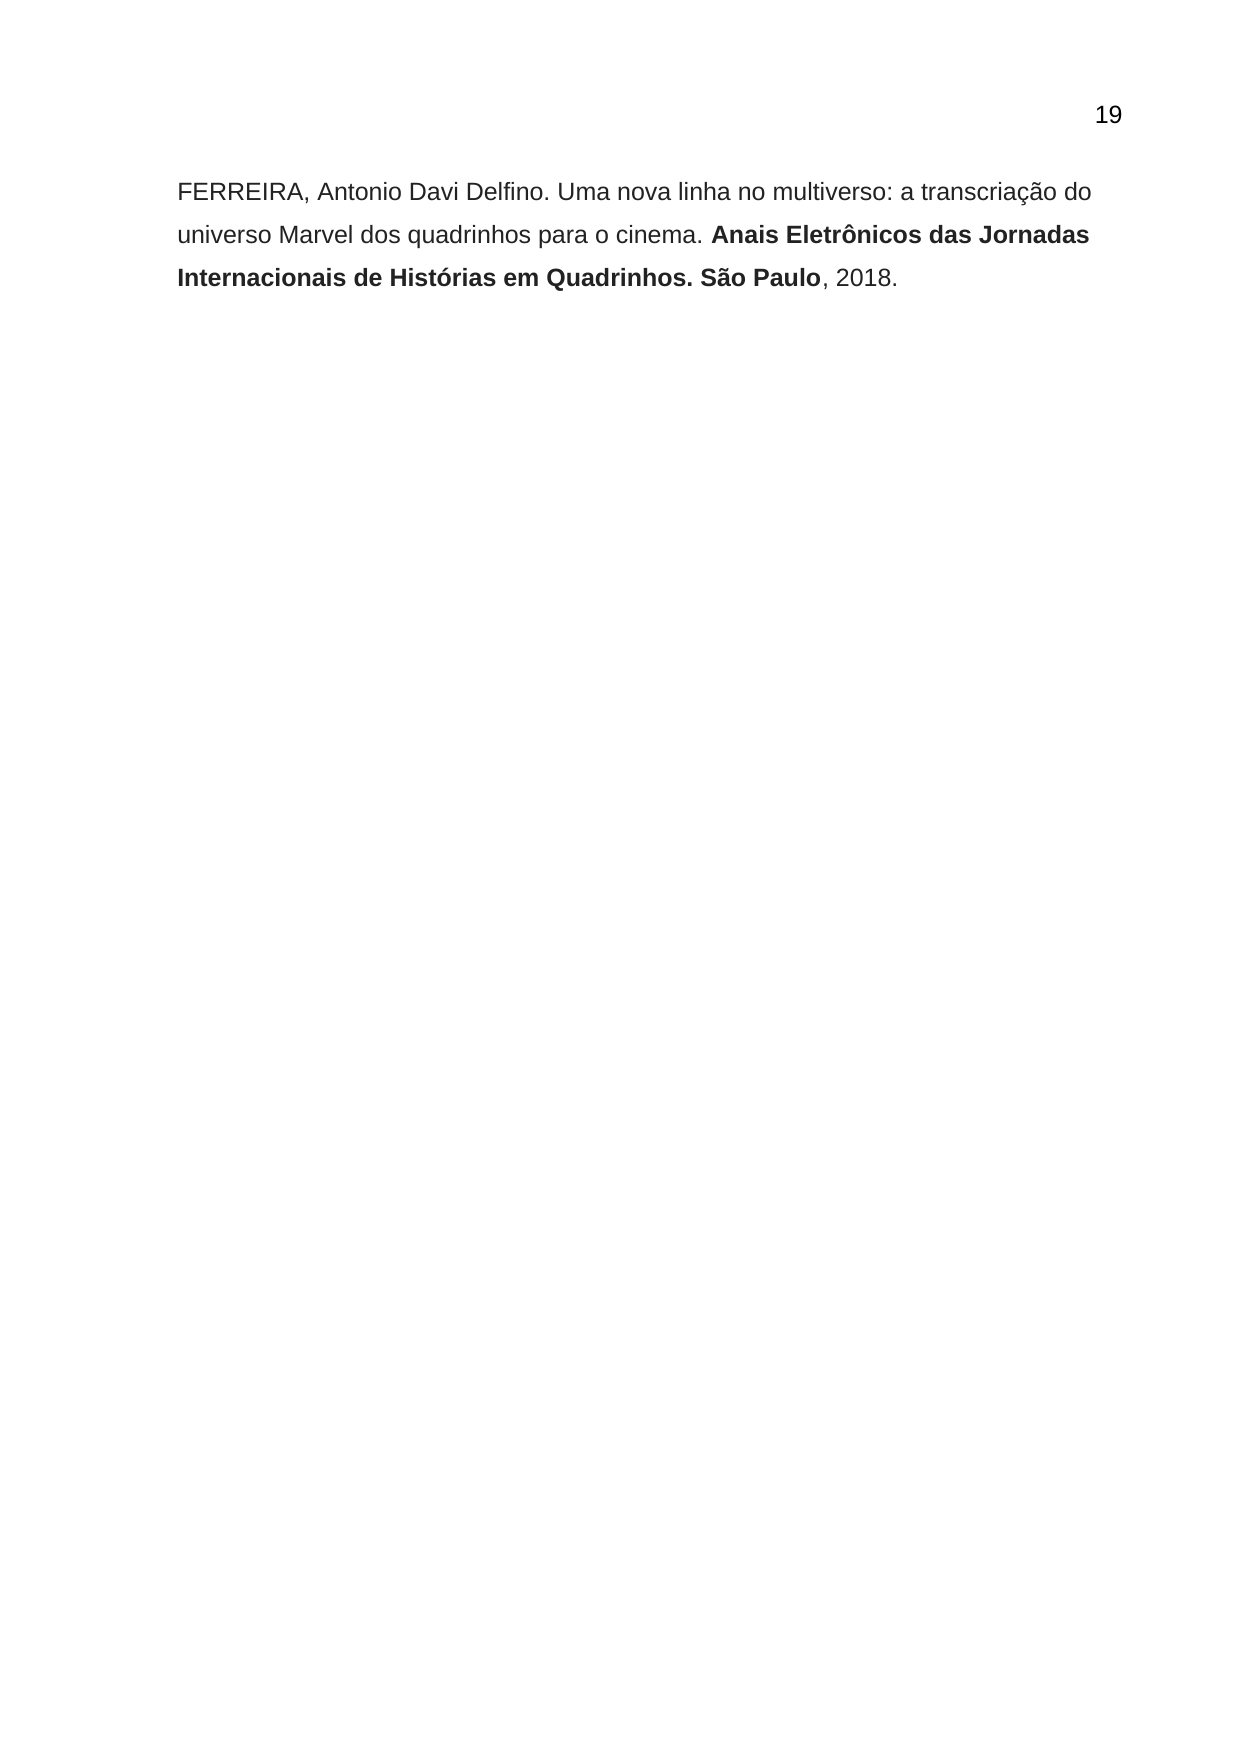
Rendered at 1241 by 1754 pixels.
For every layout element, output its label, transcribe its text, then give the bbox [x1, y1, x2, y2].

text FERREIRA, Antonio Davi Delfino. Uma nova linha no multiverso: a transcriação do universo Marvel dos quadrinhos para o cinema. Anais Eletrônicos das Jornadas Internacionais de Histórias em Quadrinhos. São Paulo, 2018. [177, 177, 1122, 292]
